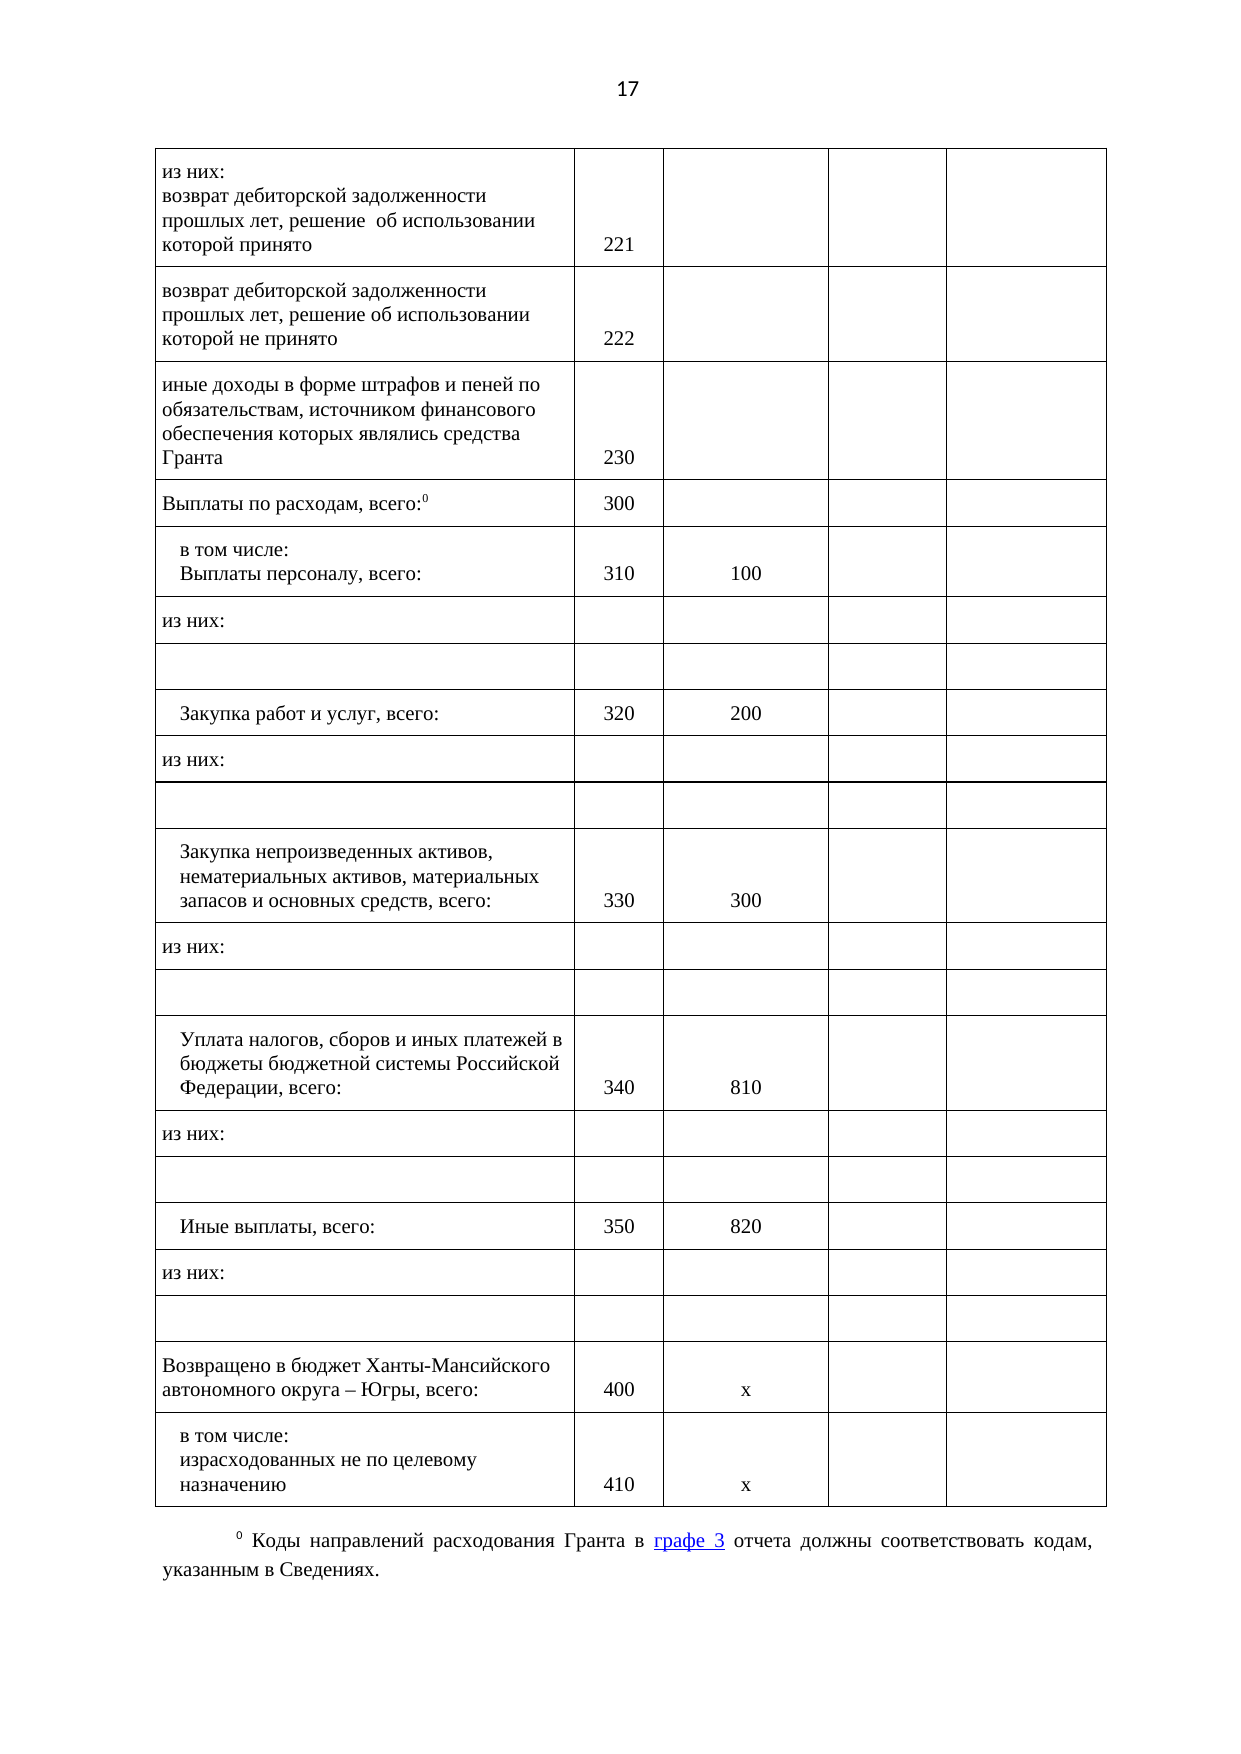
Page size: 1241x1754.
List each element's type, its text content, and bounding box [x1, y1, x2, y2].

table_cell [575, 923, 663, 969]
table_cell [575, 783, 663, 828]
table_cell x [664, 1413, 828, 1506]
table_cell [947, 923, 1106, 969]
table_cell [575, 644, 663, 689]
table_cell из них: [156, 736, 574, 781]
table_cell [947, 1296, 1106, 1341]
table_cell Закупка непроизведенных активов, нематериальных активов, материальных запасов и основных средств, всего: [156, 829, 574, 922]
table_cell [575, 736, 663, 781]
table_cell [829, 1342, 946, 1412]
table_cell [947, 527, 1106, 596]
table_cell [947, 267, 1106, 361]
table_cell [156, 644, 574, 689]
table_cell [575, 1111, 663, 1156]
table_cell [575, 1157, 663, 1202]
table_cell [829, 362, 946, 479]
table_cell [664, 480, 828, 526]
table_cell в том числе: Выплаты персоналу, всего: [156, 527, 574, 596]
table_cell [664, 1296, 828, 1341]
table_cell [947, 829, 1106, 922]
table_cell из них: [156, 1250, 574, 1295]
table_cell [829, 267, 946, 361]
table_cell [575, 1250, 663, 1295]
table_cell [829, 1016, 946, 1109]
table_cell [829, 1203, 946, 1248]
table_cell 222 [575, 267, 663, 361]
table_cell x [664, 1342, 828, 1412]
table_cell из них: [156, 923, 574, 969]
table_cell возврат дебиторской задолженности прошлых лет, решение об использовании которой не принято [156, 267, 574, 361]
table_cell 810 [664, 1016, 828, 1109]
table_cell [829, 970, 946, 1015]
table_cell [829, 149, 946, 266]
table_cell [947, 362, 1106, 479]
table_cell Возвращено в бюджет Ханты-Мансийского автономного округа – Югры, всего: [156, 1342, 574, 1412]
table_cell 330 [575, 829, 663, 922]
table_cell 320 [575, 690, 663, 735]
table_cell [664, 267, 828, 361]
table_cell 410 [575, 1413, 663, 1506]
table_cell из них: возврат дебиторской задолженности прошлых лет, решение об использовании которой принято [156, 149, 574, 266]
table_cell [947, 597, 1106, 642]
table_cell [947, 644, 1106, 689]
table_cell [664, 736, 828, 781]
table_cell [664, 970, 828, 1015]
table_cell [829, 644, 946, 689]
table_cell [575, 1296, 663, 1341]
table_cell [829, 1296, 946, 1341]
table_cell [947, 1413, 1106, 1506]
table_cell 400 [575, 1342, 663, 1412]
table_cell [829, 1157, 946, 1202]
table_cell 221 [575, 149, 663, 266]
table_cell [829, 1111, 946, 1156]
table_cell иные доходы в форме штрафов и пеней по обязательствам, источником финансового обеспечения которых являлись средства Гранта [156, 362, 574, 479]
table_cell [829, 923, 946, 969]
table_cell [829, 690, 946, 735]
table_cell [947, 690, 1106, 735]
table_cell 340 [575, 1016, 663, 1109]
table_cell [829, 597, 946, 642]
table_cell 100 [664, 527, 828, 596]
table_cell [947, 1203, 1106, 1248]
table_cell [156, 970, 574, 1015]
table_cell [664, 597, 828, 642]
table_cell [664, 923, 828, 969]
table_cell [156, 1157, 574, 1202]
table_cell [947, 480, 1106, 526]
table_cell [947, 783, 1106, 828]
table_cell [947, 1111, 1106, 1156]
table_cell [947, 736, 1106, 781]
table_cell [156, 1296, 574, 1341]
table_cell [664, 149, 828, 266]
table_cell [947, 970, 1106, 1015]
table_cell [829, 829, 946, 922]
table_cell 820 [664, 1203, 828, 1248]
table_cell из них: [156, 597, 574, 642]
table_cell [664, 1111, 828, 1156]
table_cell [947, 1250, 1106, 1295]
table_cell [829, 783, 946, 828]
table_cell из них: [156, 1111, 574, 1156]
table_cell [156, 783, 574, 828]
table_cell [829, 480, 946, 526]
table_cell 230 [575, 362, 663, 479]
table_cell 200 [664, 690, 828, 735]
table_cell [664, 362, 828, 479]
table_cell в том числе: израсходованных не по целевому назначению [156, 1413, 574, 1506]
table_cell [664, 644, 828, 689]
table_cell Иные выплаты, всего: [156, 1203, 574, 1248]
table_cell [947, 149, 1106, 266]
table_cell [664, 1250, 828, 1295]
table_cell [664, 783, 828, 828]
table_cell Выплаты по расходам, всего: [156, 480, 574, 526]
table_cell [575, 970, 663, 1015]
table_cell [829, 736, 946, 781]
table_cell [575, 597, 663, 642]
table_cell [829, 527, 946, 596]
table_cell [829, 1250, 946, 1295]
table_cell 310 [575, 527, 663, 596]
table_cell [947, 1016, 1106, 1109]
table_cell [664, 1157, 828, 1202]
table_cell [947, 1342, 1106, 1412]
table_cell Уплата налогов, сборов и иных платежей в бюджеты бюджетной системы Российской Федерации, всего: [156, 1016, 574, 1109]
table_cell [947, 1157, 1106, 1202]
table_cell 300 [664, 829, 828, 922]
table_cell 350 [575, 1203, 663, 1248]
table_cell [829, 1413, 946, 1506]
table_cell 300 [575, 480, 663, 526]
table_cell Закупка работ и услуг, всего: [156, 690, 574, 735]
